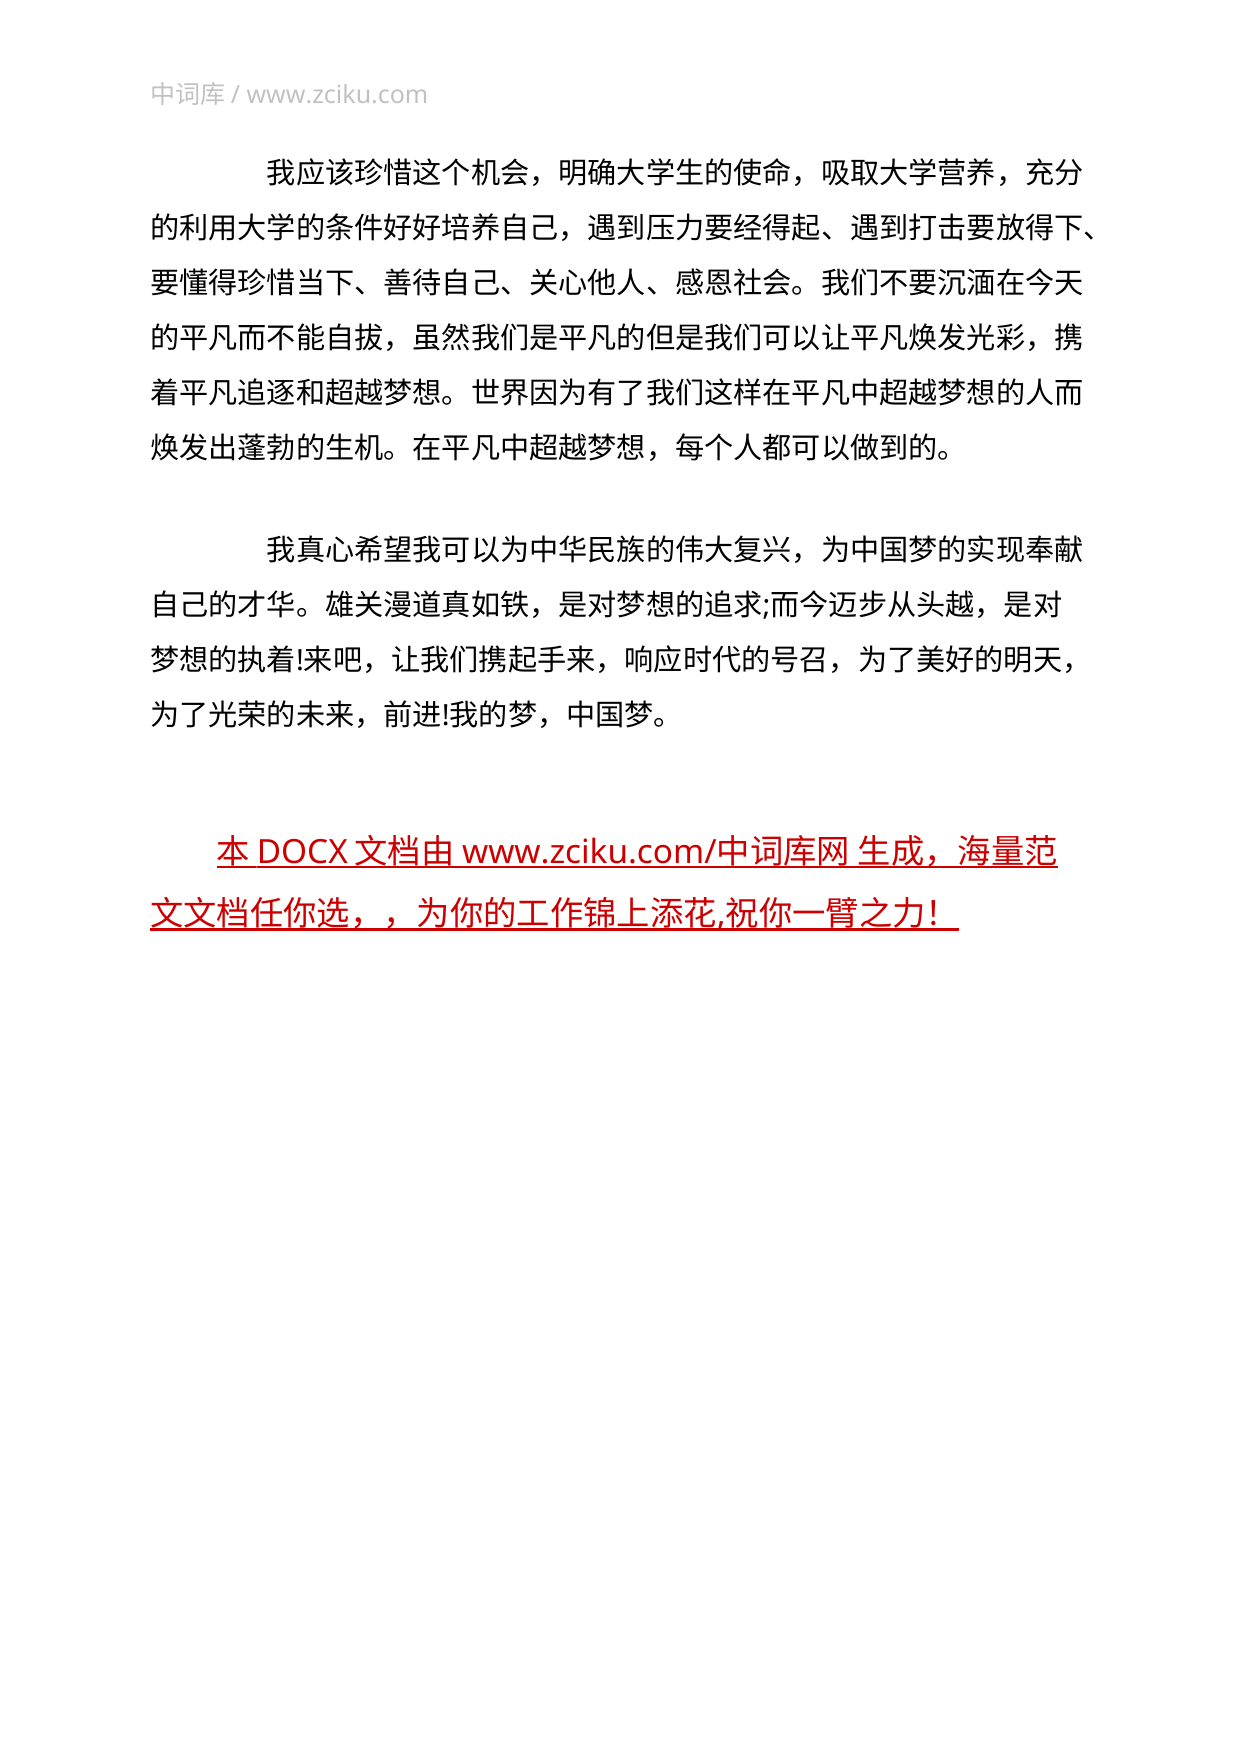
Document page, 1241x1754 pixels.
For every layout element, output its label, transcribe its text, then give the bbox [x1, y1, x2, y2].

text 本DOCX文档由 www.zciku.com/中词库网 生成，海量范文文档任你选，，为你的工作锦上添花,祝你一臂之力！ [150, 824, 1090, 936]
text 我真心希望我可以为中华民族的伟大复兴，为中国梦的实现奉献自己的才华。雄关漫道真如铁，是对梦想的追求;而今迈步从头越，是对梦想的执着!来吧，让我们携起手来，响应时代的号召，为了美好的明天，为了光荣的未来，前进!我的梦，中国梦。 [150, 526, 1090, 733]
text 我应该珍惜这个机会，明确大学生的使命，吸取大学营养，充分的利用大学的条件好好培养自己，遇到压力要经得起、遇到打击要放得下、要懂得珍惜当下、善待自己、关心他人、感恩社会。我们不要沉湎在今天的平凡而不能自拔，虽然我们是平凡的但是我们可以让平凡焕发光彩，携着平凡追逐和超越梦想。世界因为有了我们这样在平凡中超越梦想的人而焕发出蓬勃的生机。在平凡中超越梦想，每个人都可以做到的。 [150, 150, 1090, 467]
